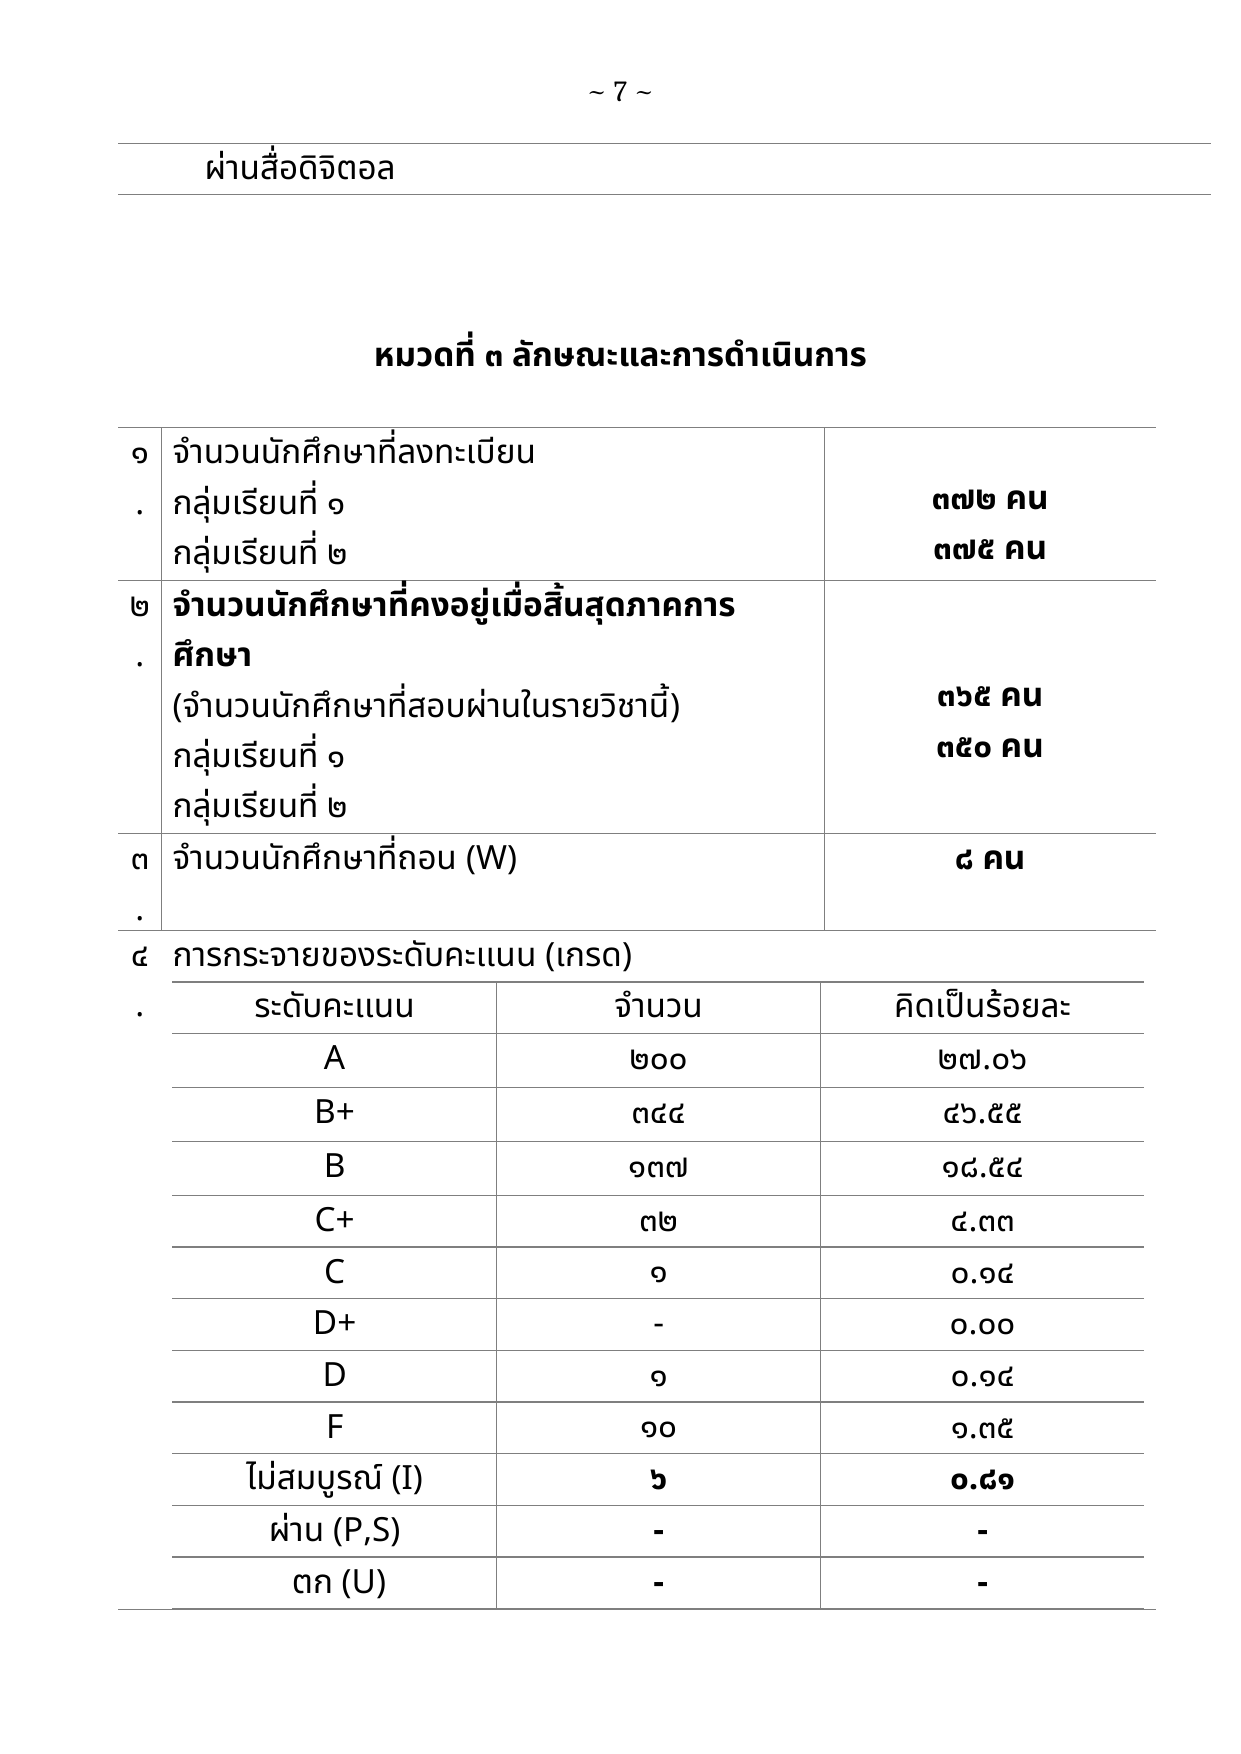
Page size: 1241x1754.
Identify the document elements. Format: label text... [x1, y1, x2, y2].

table_cell ๔. [118, 931, 161, 1609]
table_header จำนวนนักศึกษาที่ลงทะเบียน กลุ่มเรียนที่ ๑ กลุ่มเรียนที่ ๒ [162, 428, 824, 579]
table_cell ๒. [118, 581, 161, 833]
table_header ๓๗๒ คน ๓๗๕ คน [825, 428, 1156, 579]
table_header ๑. [118, 428, 161, 579]
table_cell ๓๖๕ คน ๓๕๐ คน [825, 581, 1156, 833]
table_cell จำนวนนักศึกษาที่คงอยู่เมื่อสิ้นสุดภาคการศึกษา (จำนวนนักศึกษาที่สอบผ่านในรายวิชานี้) กลุ่มเรียนที่ ๑ กลุ่มเรียนที่ ๒ [162, 581, 824, 833]
table_cell การกระจายของระดับคะเเนน (เกรด) [161, 931, 1156, 1609]
table_cell จำนวนนักศึกษาที่ถอน (W) [162, 834, 824, 930]
table_cell ๓. [118, 834, 161, 930]
text หมวดที่ ๓ ลักษณะและการดำเนินการ [118, 331, 1122, 382]
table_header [118, 144, 1211, 194]
table_cell ๘ คน [825, 834, 1156, 930]
